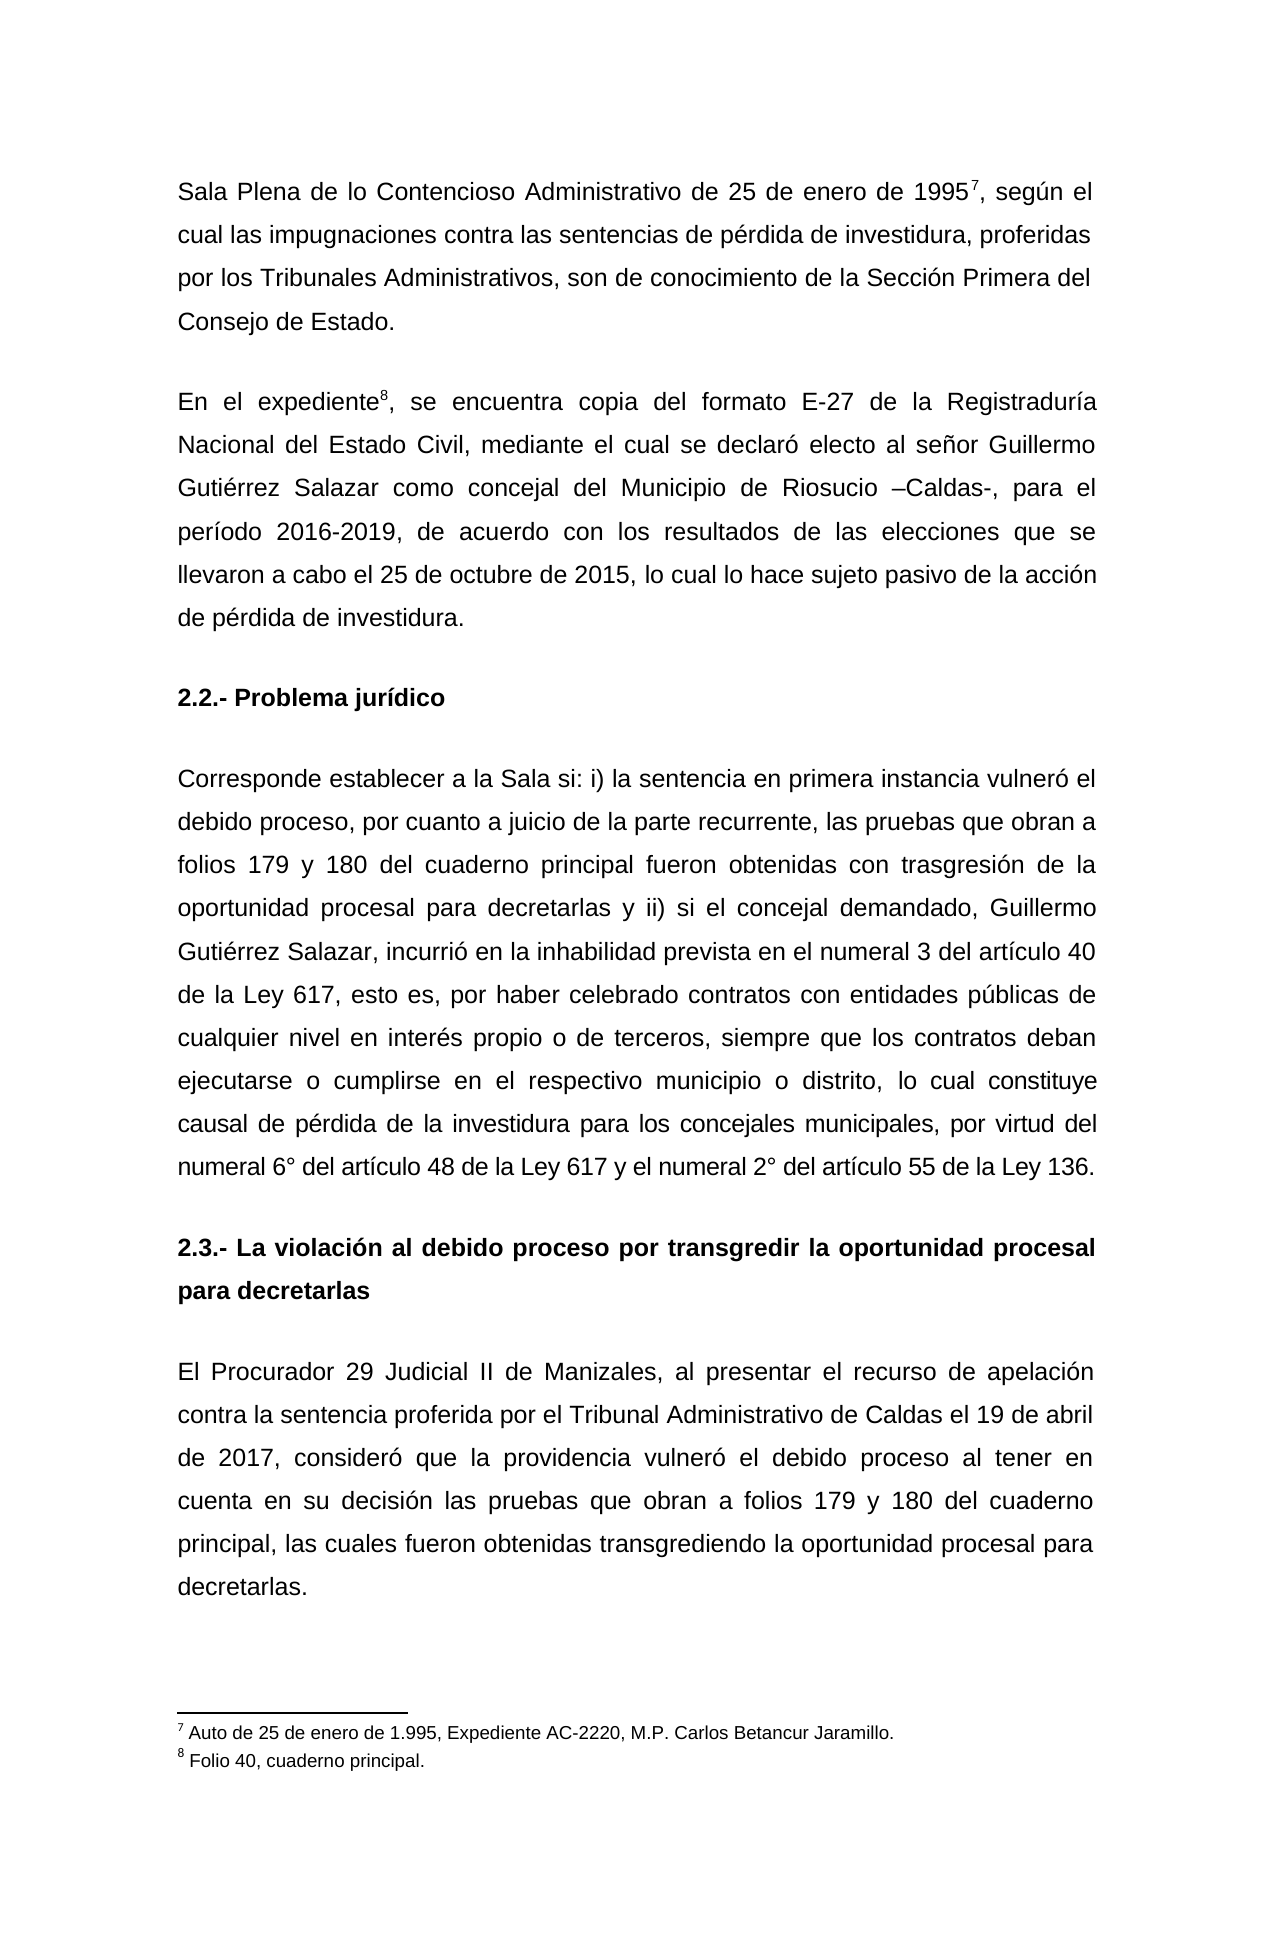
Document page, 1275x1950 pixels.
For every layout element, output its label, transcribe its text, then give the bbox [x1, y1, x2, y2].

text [177, 177, 1092, 335]
text 2.2.- Problema jurídico [177, 683, 1098, 712]
text 2.3.- La violación al debido proceso por transgredir la oportunidad procesal para decretarlas [177, 1233, 1098, 1305]
text Corresponde establecer a la Sala si: i) la sentencia en primera instancia vulneró el debido proceso, por cuanto a juicio de la parte recurrente, las pruebas que obran a folios 179 y 180 del cuaderno principal fueron obtenidas con trasgresión de la oportunidad procesal para decretarlas y ii) si el concejal demandado, Guillermo Gutiérrez Salazar, incurrió en la inhabilidad prevista en el numeral 3 del artículo 40 de la Ley 617, esto es, por haber celebrado contratos con entidades públicas de cualquier nivel en interés propio o de terceros, siempre que los contratos deban ejecutarse o cumplirse en el respectivo municipio o distrito, lo cual constituye causal de pérdida de la investidura para los concejales municipales, por virtud del numeral 6° del artículo 48 de la Ley 617 y el numeral 2° del artículo 55 de la Ley 136. [177, 764, 1098, 1181]
text El Procurador 29 Judicial II de Manizales, al presentar el recurso de apelación contra la sentencia proferida por el Tribunal Administrativo de Caldas el 19 de abril de 2017, consideró que la providencia vulneró el debido proceso al tener en cuenta en su decisión las pruebas que obran a folios 179 y 180 del cuaderno principal, las cuales fueron obtenidas transgrediendo la oportunidad procesal para decretarlas. [177, 1357, 1095, 1601]
text En el expediente, se encuentra copia del formato E-27 de la Registraduría Nacional del Estado Civil, mediante el cual se declaró electo al señor Guillermo Gutiérrez Salazar como concejal del Municipio de Riosucio –Caldas-, para el período 2016-2019, de acuerdo con los resultados de las elecciones que se llevaron a cabo el 25 de octubre de 2015, lo cual lo hace sujeto pasivo de la acción de pérdida de investidura. [177, 387, 1098, 632]
